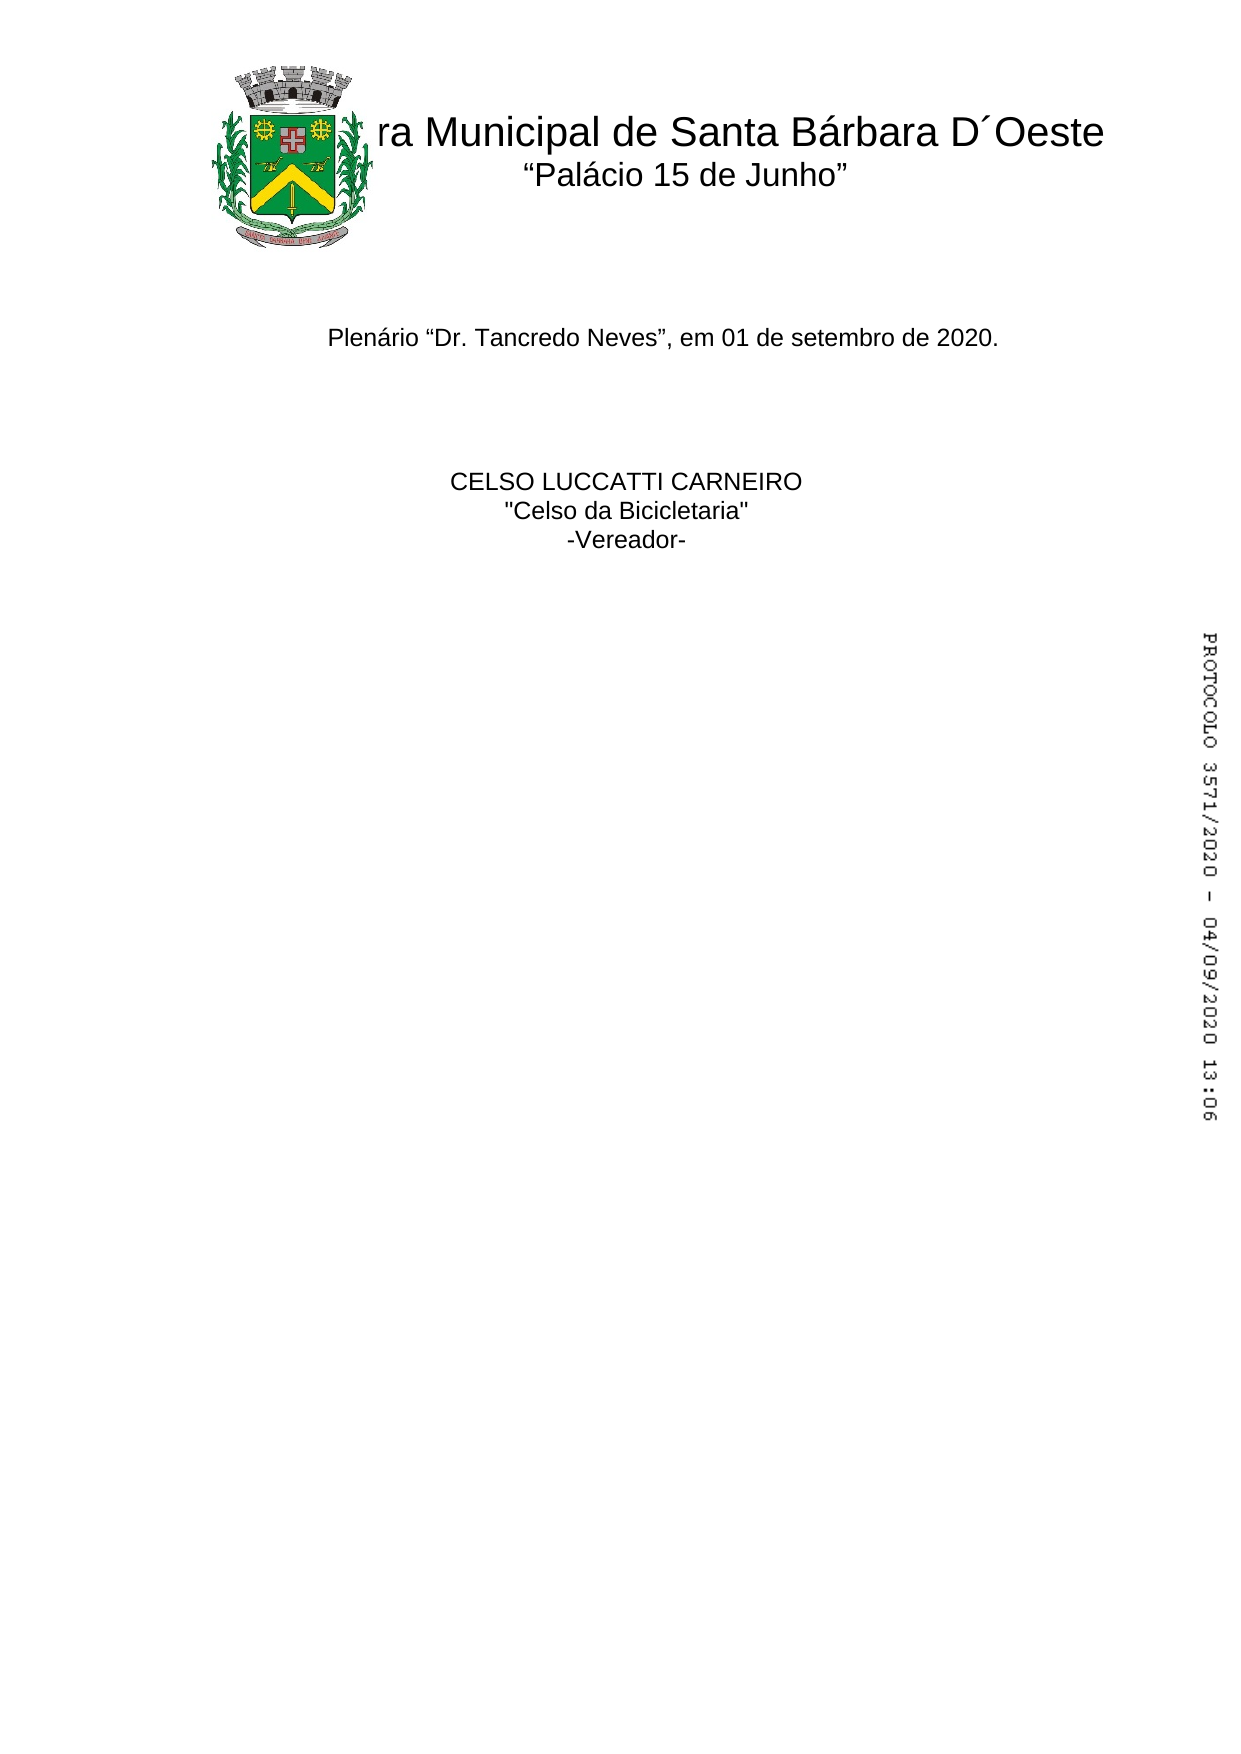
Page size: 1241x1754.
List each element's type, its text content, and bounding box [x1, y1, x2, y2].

picture [1177, 629, 1241, 1125]
text "Celso da Bicicletaria" [177, 496, 1063, 524]
text -Vereador- [177, 524, 1063, 553]
text Plenário “Dr. Tancredo Neves”, em 01 de setembro de 2020. [177, 323, 1063, 352]
picture [211, 66, 380, 255]
text CELSO LUCCATTI CARNEIRO [177, 467, 1063, 496]
